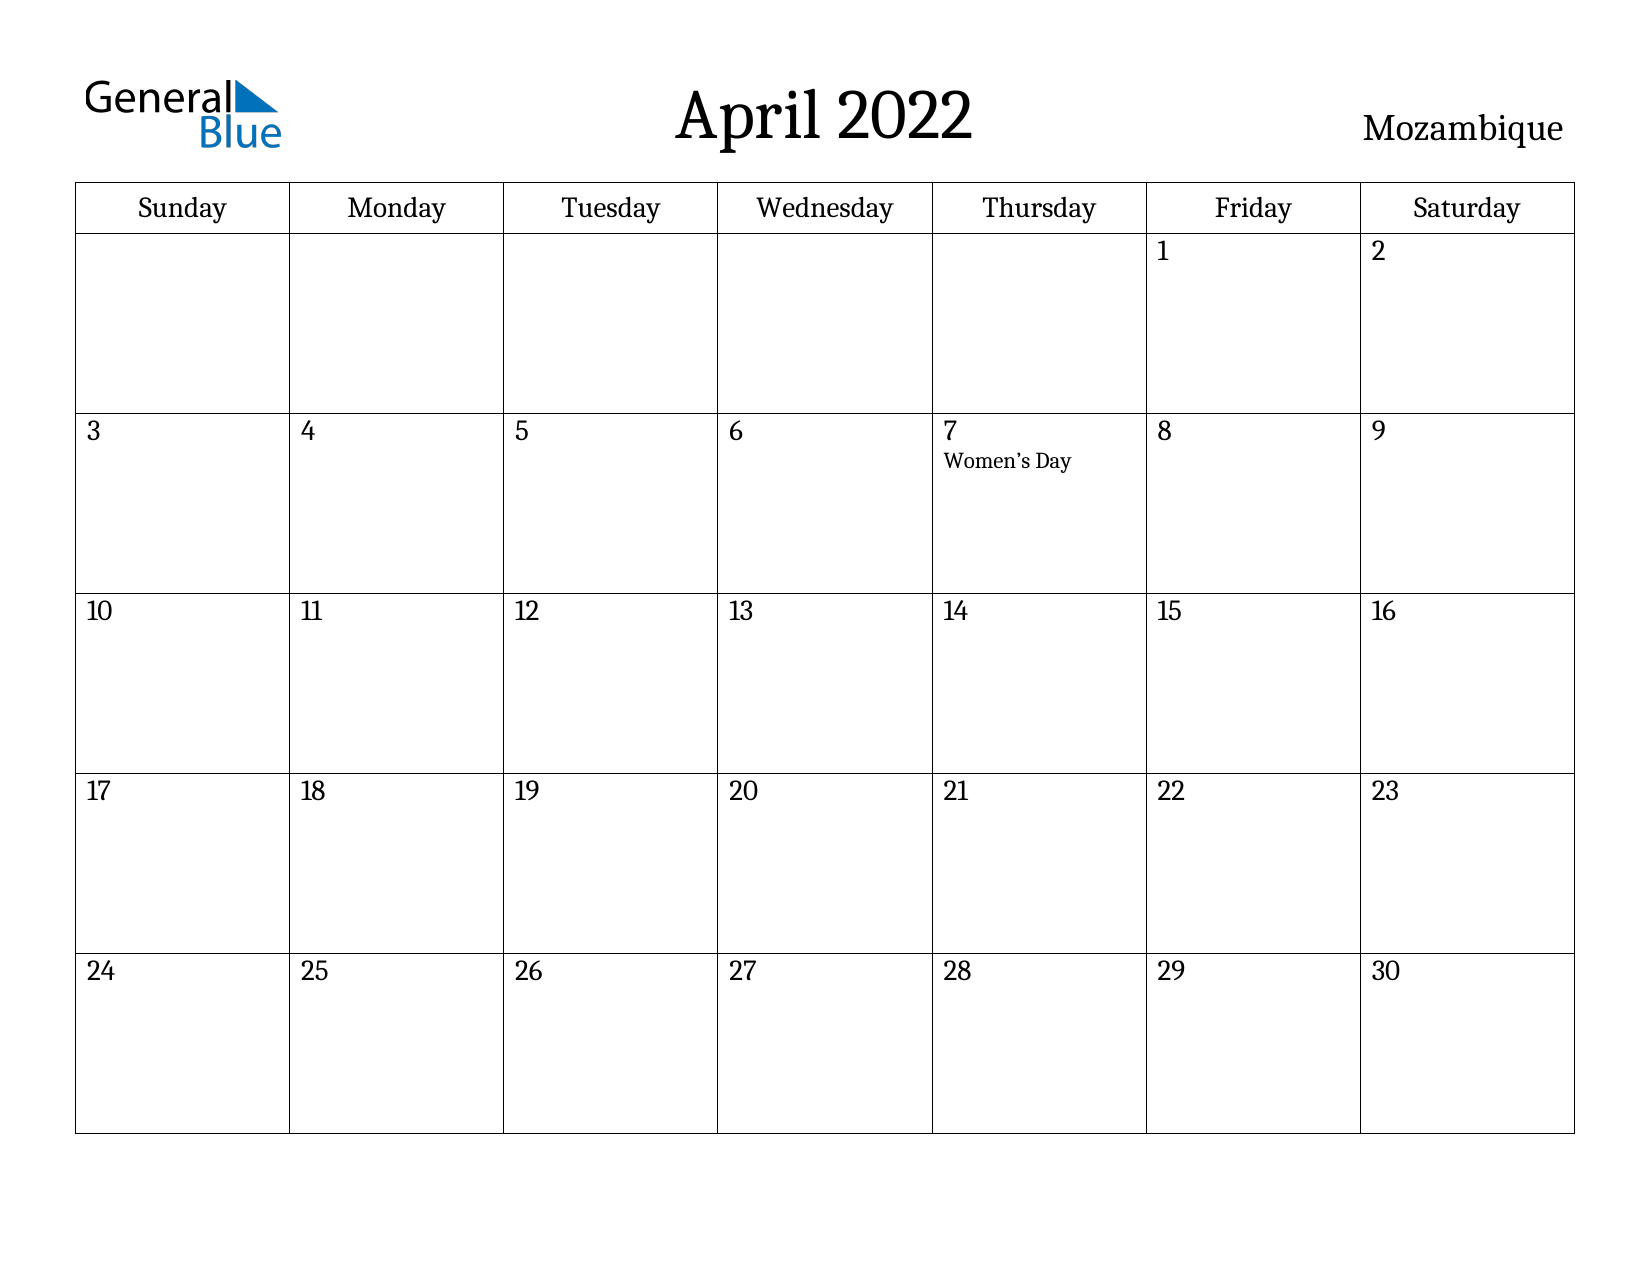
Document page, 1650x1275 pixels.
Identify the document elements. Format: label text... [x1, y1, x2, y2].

picture [86, 80, 281, 148]
table_cell [76, 627, 289, 773]
table_cell 6 [718, 414, 932, 447]
table_cell Women’s Day [933, 448, 1146, 593]
table_cell 21 [933, 774, 1146, 807]
table_cell [290, 267, 503, 413]
table_cell [504, 448, 717, 593]
table_cell [718, 988, 932, 1133]
table_cell [718, 627, 932, 773]
table_cell 28 [933, 954, 1146, 987]
table_cell 26 [504, 954, 717, 987]
table_cell [933, 627, 1146, 773]
table_cell Saturday [1361, 183, 1574, 233]
table_cell [76, 808, 289, 953]
table_cell [504, 234, 717, 267]
table_cell 3 [76, 414, 289, 447]
table_cell [290, 234, 503, 267]
table_cell 27 [718, 954, 932, 987]
table_cell 18 [290, 774, 503, 807]
table_cell Friday [1147, 183, 1360, 233]
table_cell 22 [1147, 774, 1360, 807]
table_cell [290, 627, 503, 773]
table_cell [933, 234, 1146, 267]
table_cell [76, 988, 289, 1133]
table_cell [718, 808, 932, 953]
table_cell [504, 627, 717, 773]
table_cell [290, 988, 503, 1133]
table_cell [718, 234, 932, 267]
table_cell 13 [718, 594, 932, 627]
table_cell [1361, 627, 1574, 773]
table_cell [1361, 808, 1574, 953]
table_cell Sunday [76, 183, 289, 233]
table_cell [290, 448, 503, 593]
table_cell 9 [1361, 414, 1574, 447]
table_cell [718, 267, 932, 413]
table_cell [933, 808, 1146, 953]
table_cell 1 [1147, 234, 1360, 267]
table_cell 19 [504, 774, 717, 807]
table_cell [290, 808, 503, 953]
table_cell [1147, 988, 1360, 1133]
table_header Mozambique [1146, 75, 1574, 182]
table_header April 2022 [504, 75, 1146, 182]
table_cell [1147, 627, 1360, 773]
table_cell 10 [76, 594, 289, 627]
table_cell [504, 808, 717, 953]
table_cell [1147, 267, 1360, 413]
table_cell [76, 234, 289, 267]
table_cell 4 [290, 414, 503, 447]
table_cell [504, 988, 717, 1133]
table_cell 17 [76, 774, 289, 807]
table_cell 30 [1361, 954, 1574, 987]
table_cell 16 [1361, 594, 1574, 627]
table_cell [718, 448, 932, 593]
table_cell 25 [290, 954, 503, 987]
table_cell [933, 267, 1146, 413]
table_cell 5 [504, 414, 717, 447]
table_header [76, 75, 503, 182]
table_cell [1147, 448, 1360, 593]
table_cell Thursday [933, 183, 1146, 233]
table_cell 11 [290, 594, 503, 627]
table_cell 23 [1361, 774, 1574, 807]
table_cell 29 [1147, 954, 1360, 987]
table_cell 2 [1361, 234, 1574, 267]
table_cell [1361, 448, 1574, 593]
table_cell Monday [290, 183, 503, 233]
table_cell [933, 988, 1146, 1133]
table_cell 14 [933, 594, 1146, 627]
table_cell [76, 267, 289, 413]
table_cell 12 [504, 594, 717, 627]
table_cell [1361, 988, 1574, 1133]
table_cell 20 [718, 774, 932, 807]
table_cell [76, 448, 289, 593]
table_cell Tuesday [504, 183, 717, 233]
table_cell [504, 267, 717, 413]
table_cell Wednesday [718, 183, 932, 233]
table_cell [1361, 267, 1574, 413]
table_cell 15 [1147, 594, 1360, 627]
table_cell 24 [76, 954, 289, 987]
table_cell [1147, 808, 1360, 953]
table_cell 8 [1147, 414, 1360, 447]
table_cell 7 [933, 414, 1146, 447]
